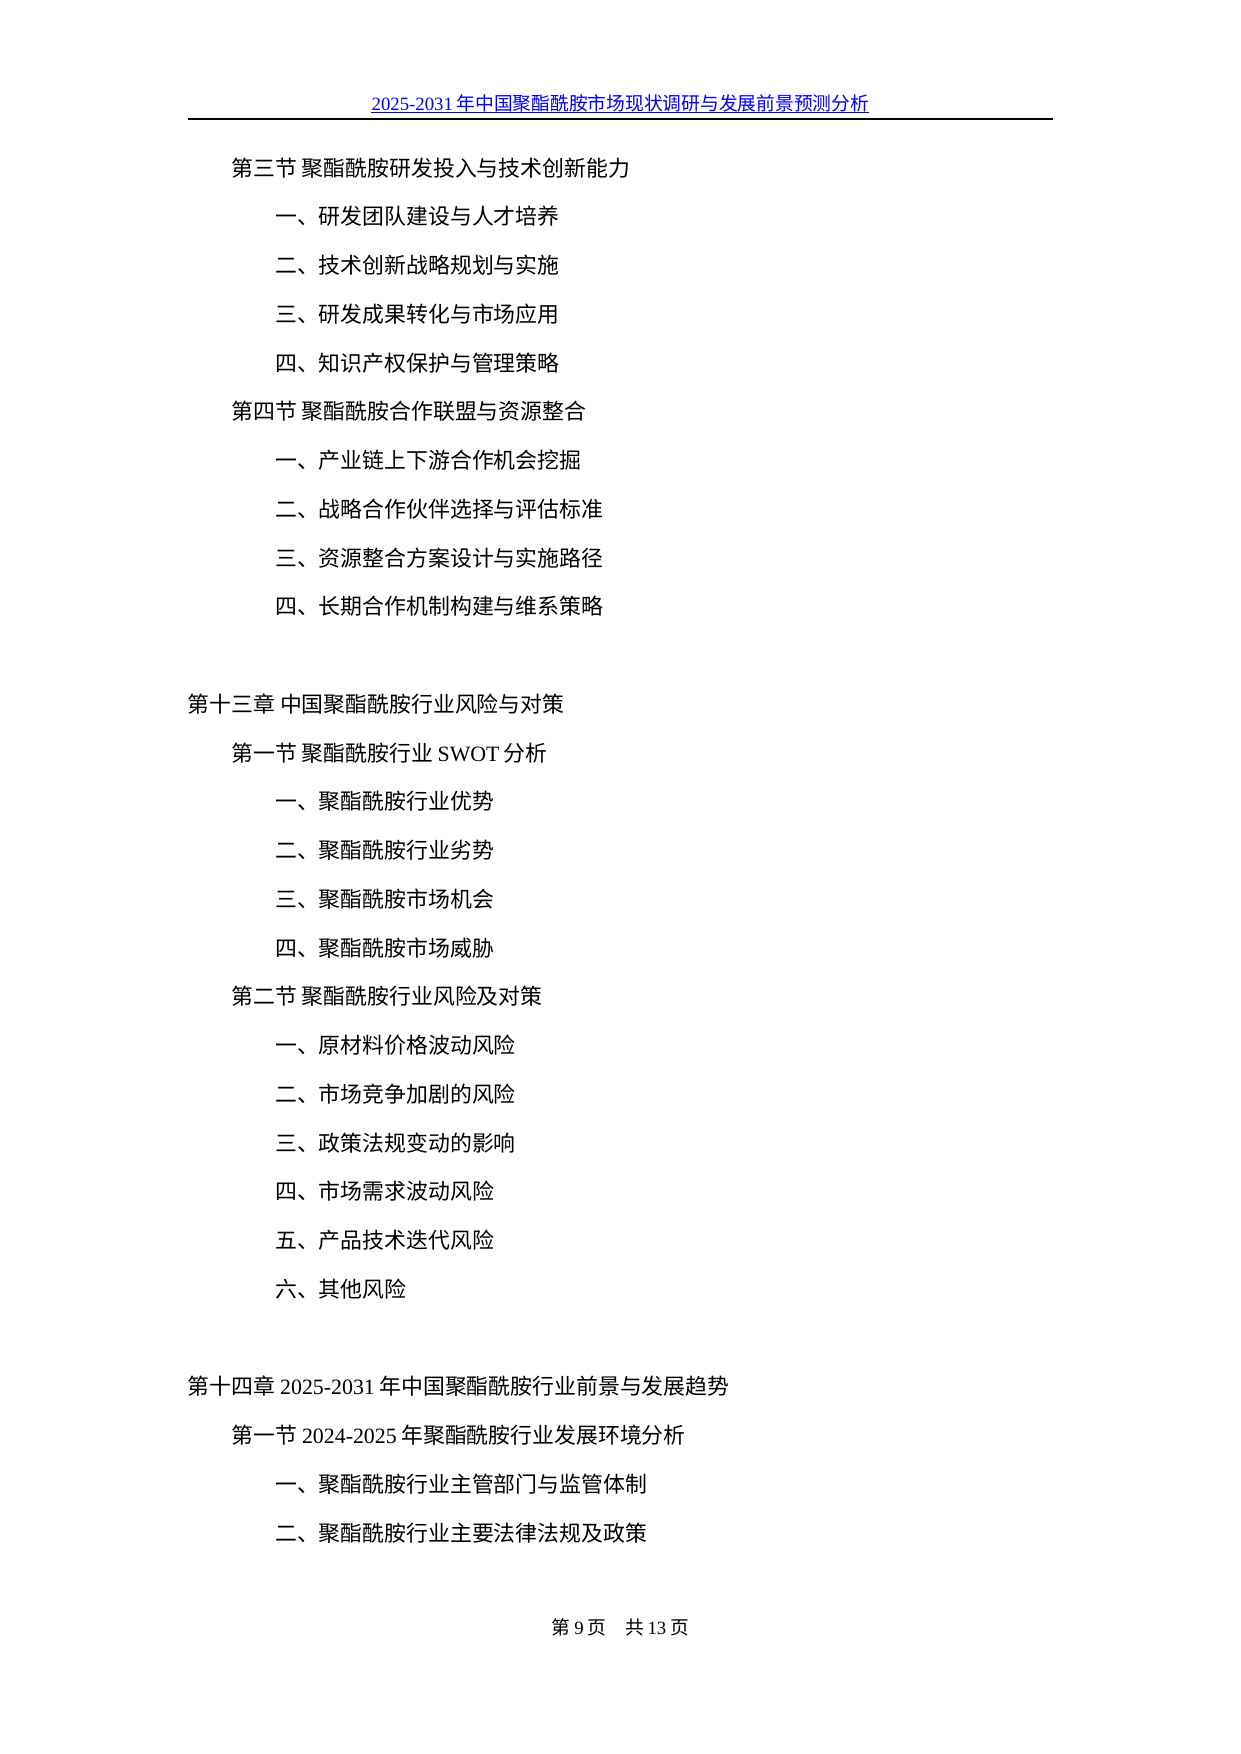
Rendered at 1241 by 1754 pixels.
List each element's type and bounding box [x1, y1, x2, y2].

text [187, 150, 1053, 1548]
